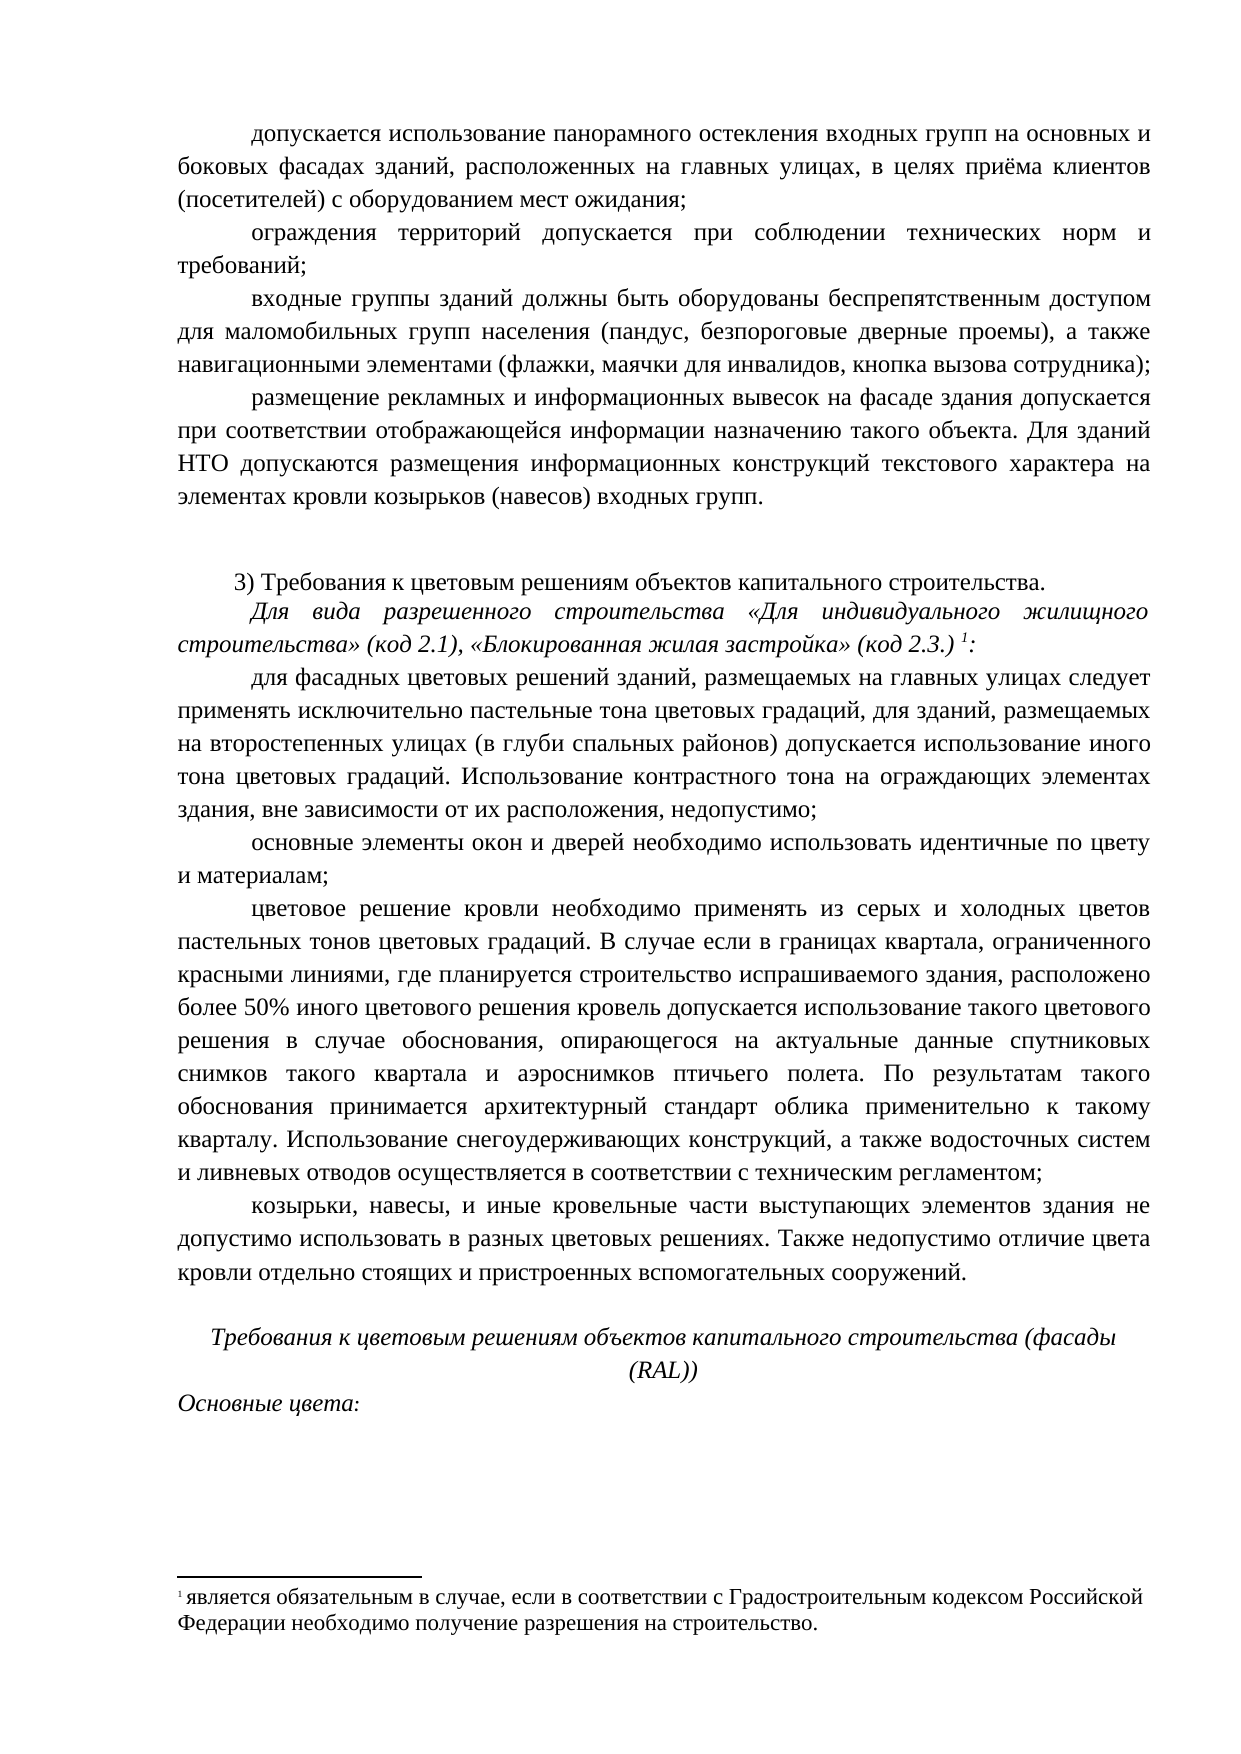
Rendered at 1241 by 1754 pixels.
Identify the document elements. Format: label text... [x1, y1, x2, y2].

list для фасадных цветовых решений зданий, размещаемых на главных улицах следует применять исключительно пастельные тона цветовых градаций, для зданий, размещаемых на второстепенных улицах (в глуби спальных районов) допускается использование иного тона цветовых градаций. Использование контрастного тона на ограждающих элементах здания, вне зависимости от их расположения, недопустимо; [177, 662, 1152, 823]
list Требования к цветовым решениям объектов капитального строительства (фасады (RAL)) [177, 1322, 1152, 1383]
list допускается использование панорамного остекления входных групп на основных и боковых фасадах зданий, расположенных на главных улицах, в целях приёма клиентов (посетителей) с оборудованием мест ожидания; [177, 118, 1152, 213]
list ограждения территорий допускается при соблюдении технических норм и требований; [177, 217, 1152, 279]
text 3) Требования к цветовым решениям объектов капитального строительства. [177, 567, 1152, 596]
list основные элементы окон и дверей необходимо использовать идентичные по цвету и материалам; [177, 827, 1152, 889]
list размещение рекламных и информационных вывесок на фасаде здания допускается при соответствии отображающейся информации назначению такого объекта. Для зданий НТО допускаются размещения информационных конструкций текстового характера на элементах кровли козырьков (навесов) входных групп. [177, 382, 1152, 510]
list козырьки, навесы, и иные кровельные части выступающих элементов здания не допустимо использовать в разных цветовых решениях. Также недопустимо отличие цвета кровли отдельно стоящих и пристроенных вспомогательных сооружений. [177, 1191, 1152, 1285]
list цветовое решение кровли необходимо применять из серых и холодных цветов пастельных тонов цветовых градаций. В случае если в границах квартала, ограниченного красными линиями, где планируется строительство испрашиваемого здания, расположено более 50% иного цветового решения кровель допускается использование такого цветового решения в случае обоснования, опирающегося на актуальные данные спутниковых снимков такого квартала и аэроснимков птичьего полета. По результатам такого обоснования принимается архитектурный стандарт облика применительно к такому кварталу. Использование снегоудерживающих конструкций, а также водосточных систем и ливневых отводов осуществляется в соответствии с техническим регламентом; [177, 893, 1152, 1186]
list Основные цвета: [177, 1388, 1152, 1417]
list входные группы зданий должны быть оборудованы беспрепятственным доступом для маломобильных групп населения (пандус, безпороговые дверные проемы), а также навигационными элементами (флажки, маячки для инвалидов, кнопка вызова сотрудника); [177, 283, 1152, 378]
list Для вида разрешенного строительства «Для индивидуального жилищного строительства» (код 2.1), «Блокированная жилая застройка» (код 2.3.) : [177, 596, 1152, 658]
